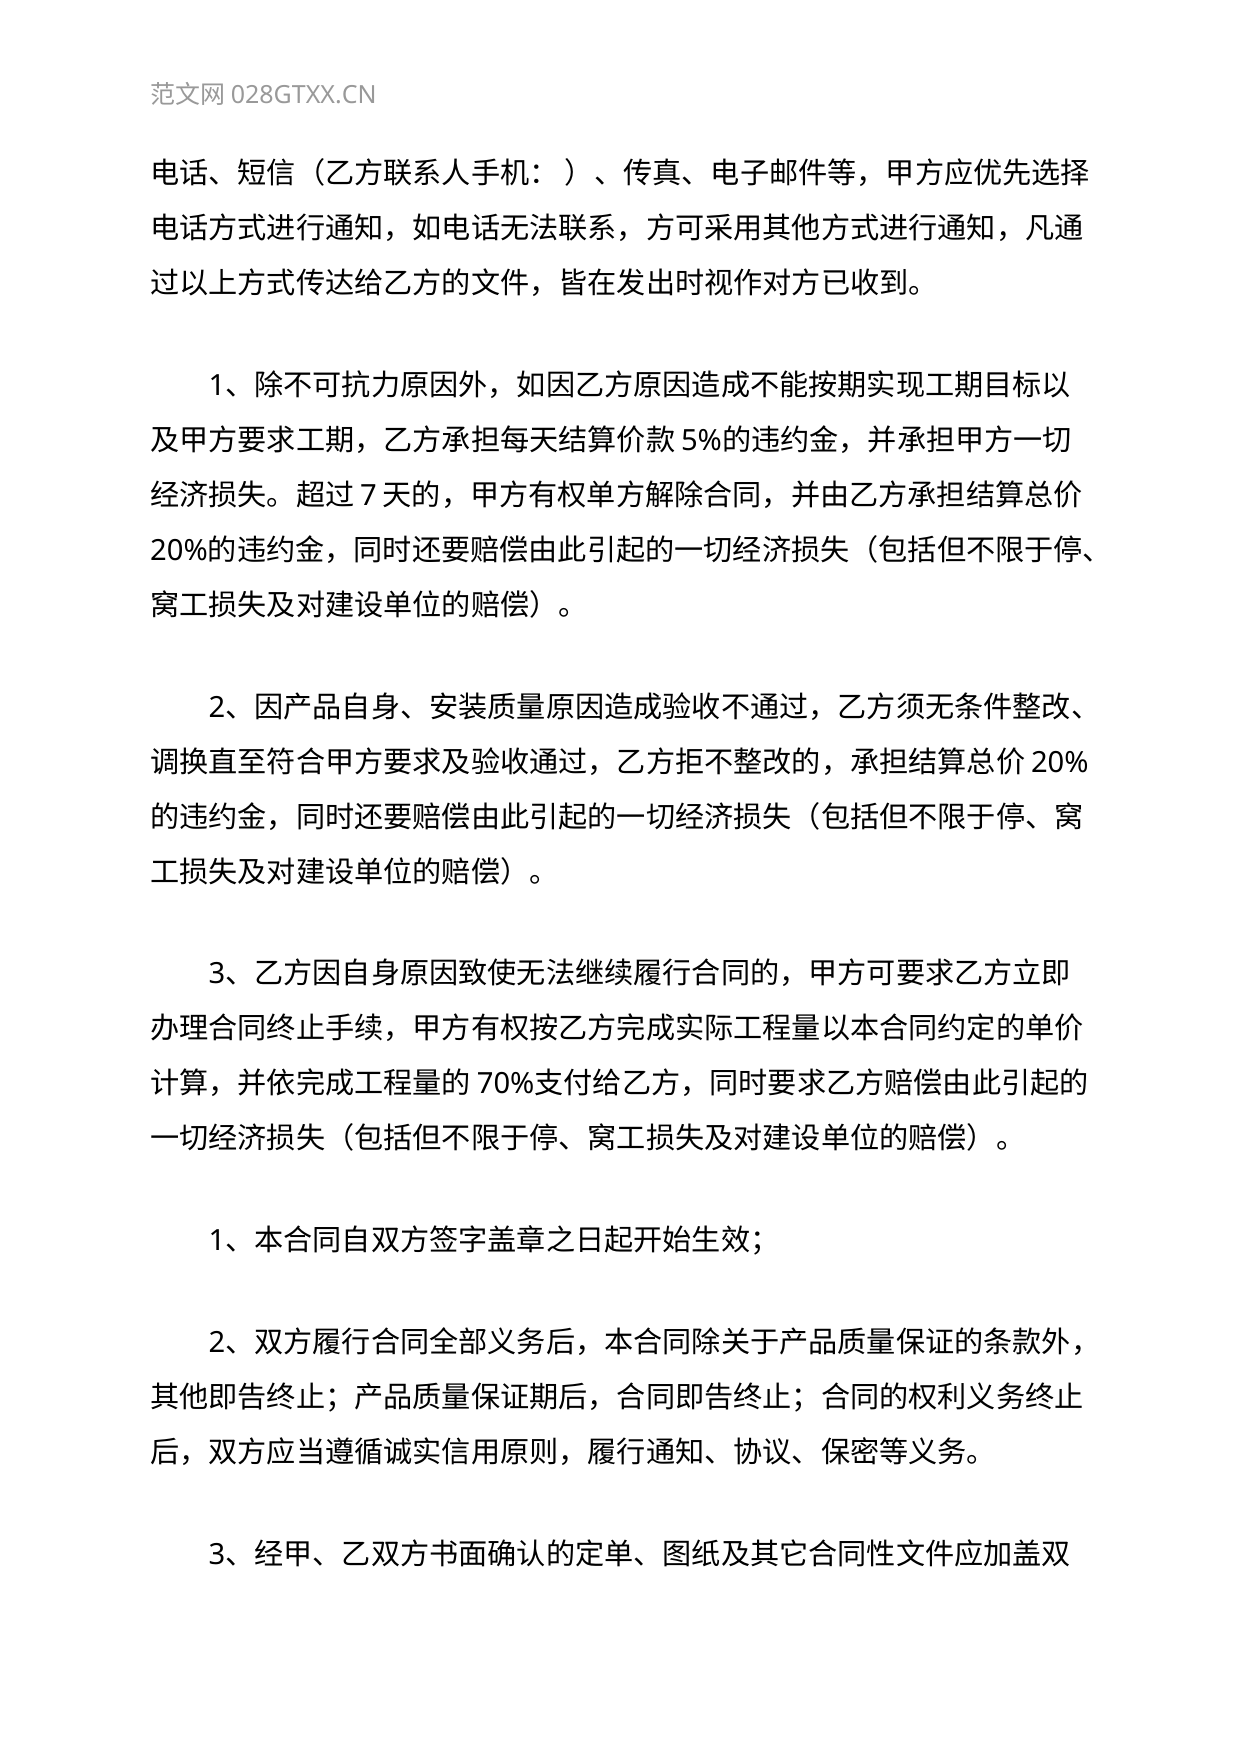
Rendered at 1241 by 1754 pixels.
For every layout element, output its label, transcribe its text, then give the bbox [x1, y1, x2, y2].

text 1、除不可抗力原因外，如因乙方原因造成不能按期实现工期目标以及甲方要求工期，乙方承担每天结算价款5%的违约金，并承担甲方一切经济损失。超过7天的，甲方有权单方解除合同，并由乙方承担结算总价20%的违约金，同时还要赔偿由此引起的一切经济损失（包括但不限于停、窝工损失及对建设单位的赔偿）。 [150, 362, 1090, 624]
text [150, 1530, 1090, 1573]
text 2、因产品自身、安装质量原因造成验收不通过，乙方须无条件整改、调换直至符合甲方要求及验收通过，乙方拒不整改的，承担结算总价20%的违约金，同时还要赔偿由此引起的一切经济损失（包括但不限于停、窝工损失及对建设单位的赔偿）。 [150, 683, 1090, 891]
text 1、本合同自双方签字盖章之日起开始生效； [150, 1217, 1090, 1259]
text 2、双方履行合同全部义务后，本合同除关于产品质量保证的条款外，其他即告终止；产品质量保证期后，合同即告终止；合同的权利义务终止后，双方应当遵循诚实信用原则，履行通知、协议、保密等义务。 [150, 1319, 1090, 1471]
text 3、乙方因自身原因致使无法继续履行合同的，甲方可要求乙方立即办理合同终止手续，甲方有权按乙方完成实际工程量以本合同约定的单价计算，并依完成工程量的70%支付给乙方，同时要求乙方赔偿由此引起的一切经济损失（包括但不限于停、窝工损失及对建设单位的赔偿）。 [150, 950, 1090, 1157]
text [150, 150, 1090, 302]
